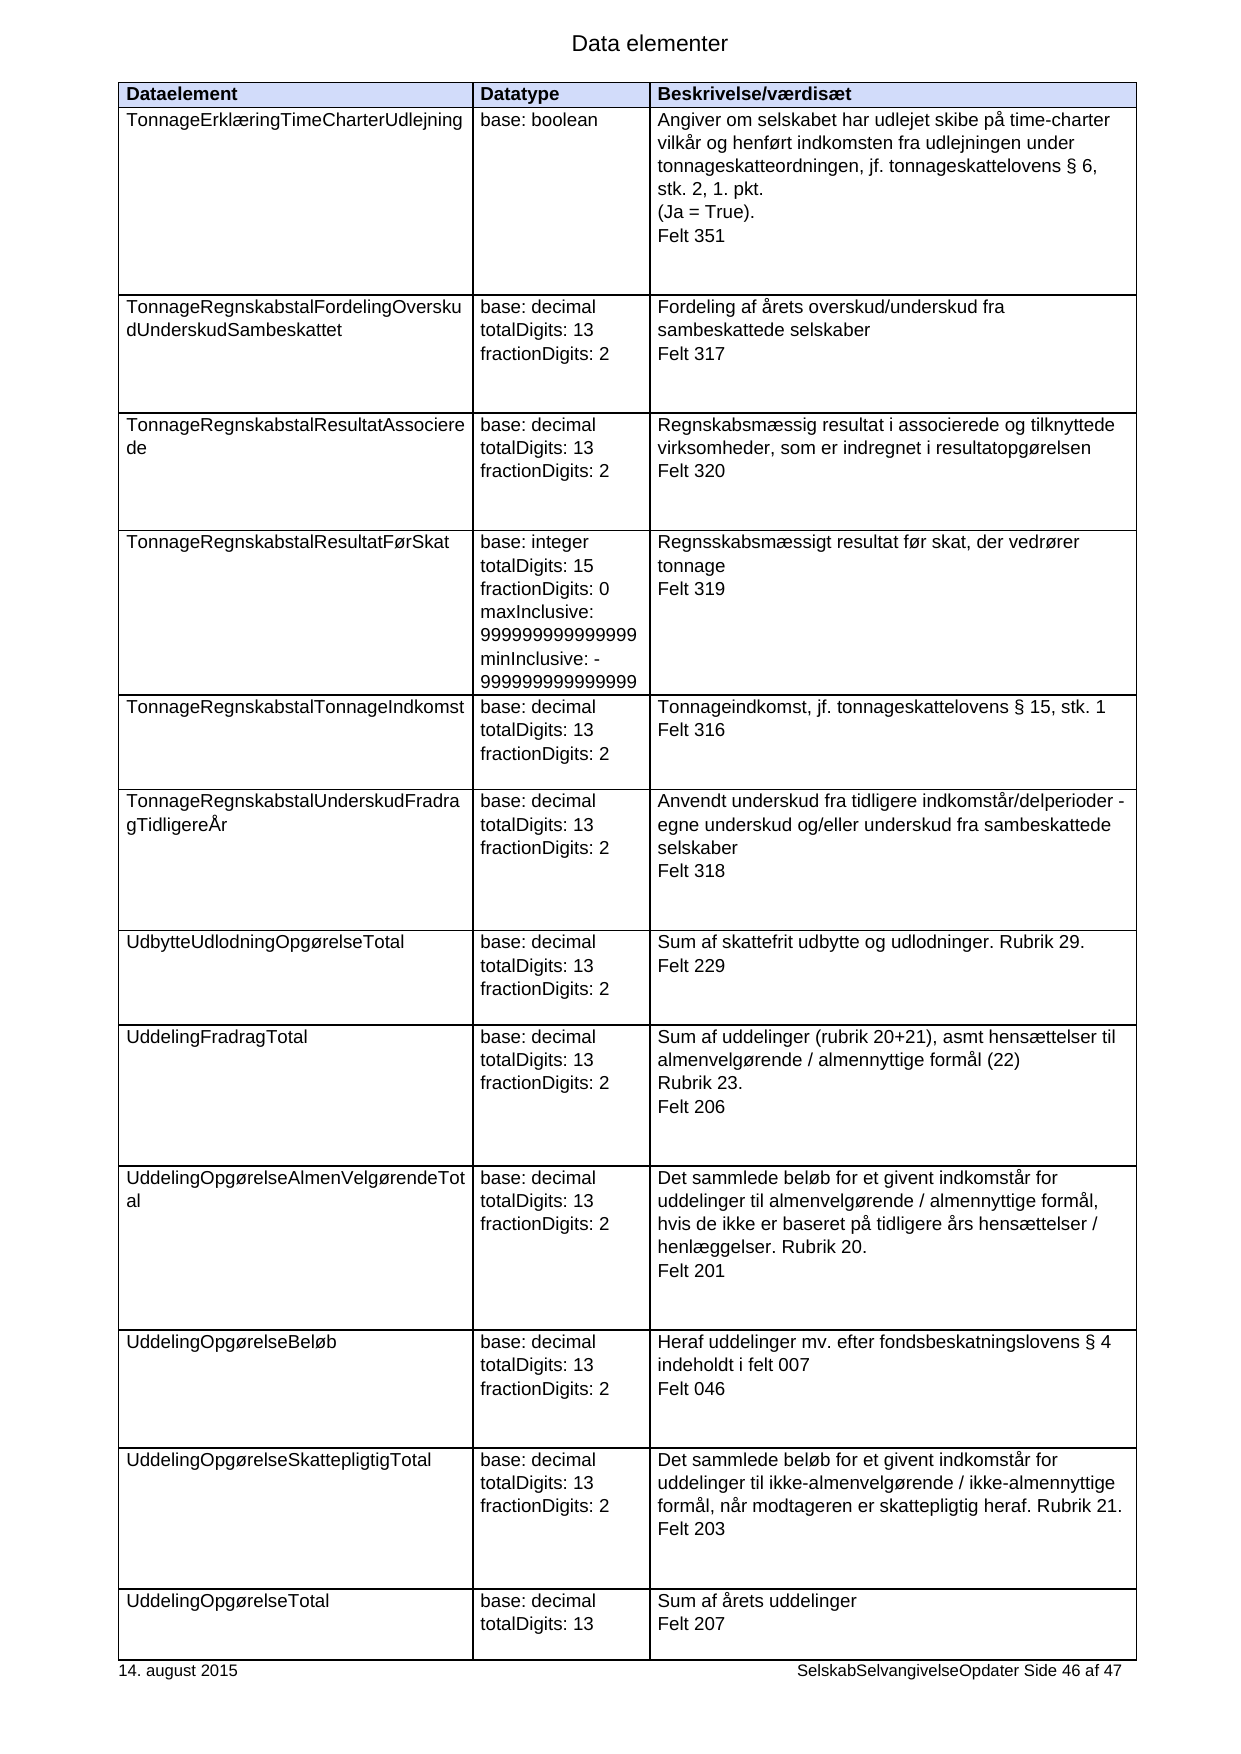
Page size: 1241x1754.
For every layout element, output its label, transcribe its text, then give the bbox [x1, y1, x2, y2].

table_cell UddelingOpgørelseAlmenVelgørendeTotal [119, 1167, 472, 1329]
table_cell Regnskabsmæssig resultat i associerede og tilknyttede virksomheder, som er indregnet i resultatopgørelsen Felt 320 [651, 414, 1136, 530]
table_cell base: decimal totalDigits: 13 fractionDigits: 2 [474, 1167, 649, 1329]
table_header Beskrivelse/værdisæt [651, 83, 1136, 107]
table_cell TonnageRegnskabstalTonnageIndkomst [119, 696, 472, 789]
table_cell Det sammlede beløb for et givent indkomstår for uddelinger til ikke-almenvelgørende / ikke-almennyttige formål, når modtageren er skattepligtig heraf. Rubrik 21. Felt 203 [651, 1449, 1136, 1588]
table_cell Det sammlede beløb for et givent indkomstår for uddelinger til almenvelgørende / almennyttige formål, hvis de ikke er baseret på tidligere års hensættelser / henlæggelser. Rubrik 20. Felt 201 [651, 1167, 1136, 1329]
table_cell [651, 1590, 1136, 1659]
table_cell base: decimal totalDigits: 13 fractionDigits: 2 [474, 1026, 649, 1165]
table_cell TonnageRegnskabstalResultatFørSkat [119, 531, 472, 694]
table_cell UddelingOpgørelseBeløb [119, 1331, 472, 1447]
table_cell Anvendt underskud fra tidligere indkomstår/delperioder - egne underskud og/eller underskud fra sambeskattede selskaber Felt 318 [651, 790, 1136, 930]
table_cell Fordeling af årets overskud/underskud fra sambeskattede selskaber Felt 317 [651, 296, 1136, 412]
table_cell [474, 1590, 649, 1659]
table_cell base: boolean [474, 108, 649, 294]
table_cell Heraf uddelinger mv. efter fondsbeskatningslovens § 4 indeholdt i felt 007 Felt 046 [651, 1331, 1136, 1447]
table_cell base: decimal totalDigits: 13 fractionDigits: 2 [474, 696, 649, 789]
table_cell Sum af skattefrit udbytte og udlodninger. Rubrik 29. Felt 229 [651, 931, 1136, 1024]
table_cell base: decimal totalDigits: 13 fractionDigits: 2 [474, 296, 649, 412]
table_cell UddelingFradragTotal [119, 1026, 472, 1165]
table_cell base: decimal totalDigits: 13 fractionDigits: 2 [474, 1331, 649, 1447]
table_cell UdbytteUdlodningOpgørelseTotal [119, 931, 472, 1024]
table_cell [474, 1449, 649, 1588]
table_cell Tonnageindkomst, jf. tonnageskattelovens § 15, stk. 1 Felt 316 [651, 696, 1136, 789]
table_cell Regnsskabsmæssigt resultat før skat, der vedrører tonnage Felt 319 [651, 531, 1136, 694]
table_header Dataelement [119, 83, 472, 107]
table_cell base: decimal totalDigits: 13 fractionDigits: 2 [474, 931, 649, 1024]
table_cell Angiver om selskabet har udlejet skibe på time-charter vilkår og henført indkomsten fra udlejningen under tonnageskatteordningen, jf. tonnageskattelovens § 6, stk. 2, 1. pkt. (Ja = True). Felt 351 [651, 108, 1136, 294]
table_cell base: decimal totalDigits: 13 fractionDigits: 2 [474, 414, 649, 530]
table_cell TonnageRegnskabstalFordelingOverskudUnderskudSambeskattet [119, 296, 472, 412]
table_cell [119, 1590, 472, 1659]
table_cell Sum af uddelinger (rubrik 20+21), asmt hensættelser til almenvelgørende / almennyttige formål (22) Rubrik 23. Felt 206 [651, 1026, 1136, 1165]
table_cell TonnageErklæringTimeCharterUdlejning [119, 108, 472, 294]
table_cell base: decimal totalDigits: 13 fractionDigits: 2 [474, 790, 649, 930]
table_header Datatype [474, 83, 649, 107]
table_cell TonnageRegnskabstalResultatAssocierede [119, 414, 472, 530]
table_cell UddelingOpgørelseSkattepligtigTotal [119, 1449, 472, 1588]
table_cell base: integer totalDigits: 15 fractionDigits: 0 maxInclusive: 999999999999999 minInclusive: -999999999999999 [474, 531, 649, 694]
table_cell TonnageRegnskabstalUnderskudFradragTidligereÅr [119, 790, 472, 930]
